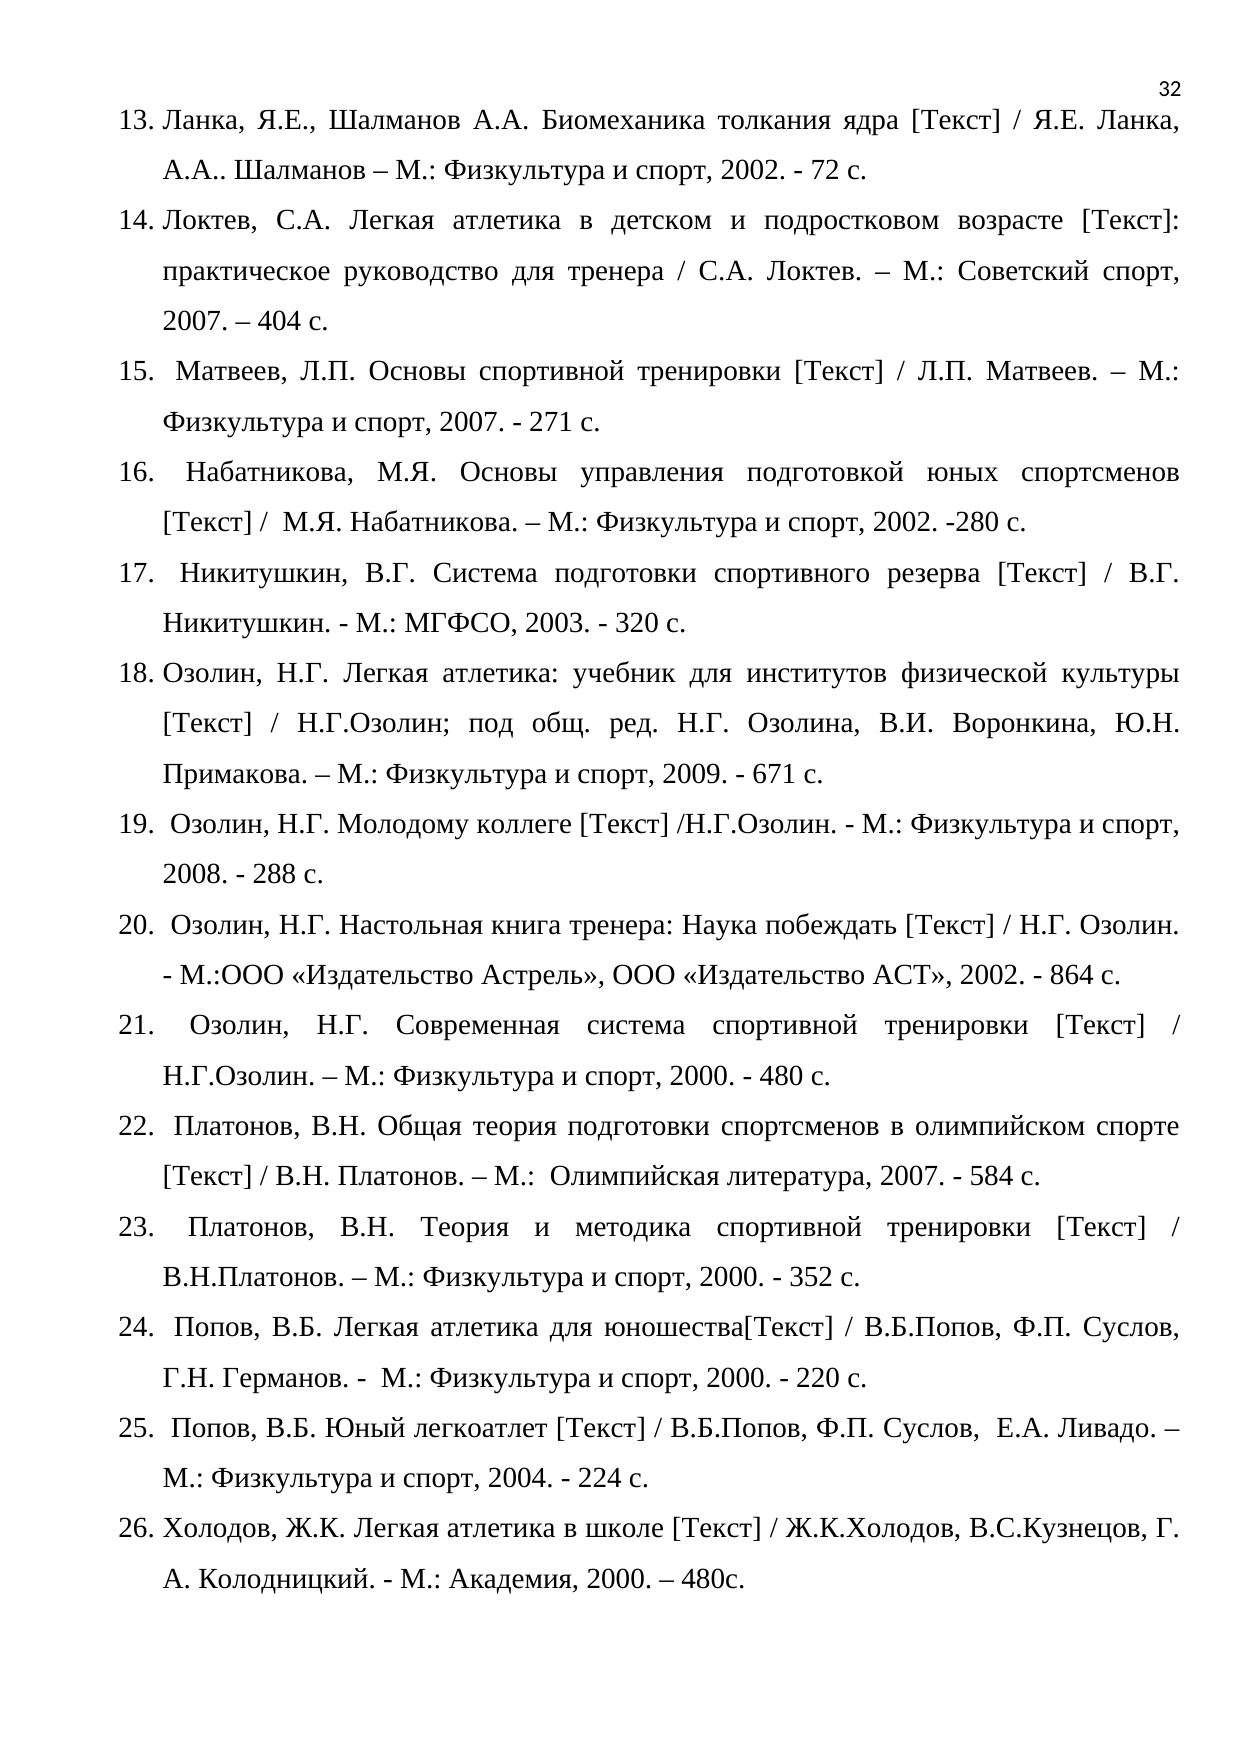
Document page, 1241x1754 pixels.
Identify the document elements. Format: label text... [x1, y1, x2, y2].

list Озолин, Н.Г. Настольная книга тренера: Наука побеждать [Текст] / Н.Г. Озолин. - М.:ООО «Издательство Астрель», ООО «Издательство АСТ», 2002. - 864 с. [118, 907, 1181, 991]
list Попов, В.Б. Юный легкоатлет [Текст] / В.Б.Попов, Ф.П. Суслов, Е.А. Ливадо. – М.: Физкультура и спорт, 2004. - 224 с. [118, 1410, 1181, 1494]
list Платонов, В.Н. Теория и методика спортивной тренировки [Текст] / В.Н.Платонов. – М.: Физкультура и спорт, 2000. - 352 с. [118, 1209, 1181, 1293]
list Никитушкин, В.Г. Система подготовки спортивного резерва [Текст] / В.Г. Никитушкин. - М.: МГФСО, 2003. - 320 с. [118, 555, 1181, 638]
list Платонов, В.Н. Общая теория подготовки спортсменов в олимпийском спорте [Текст] / В.Н. Платонов. – М.: Олимпийская литература, 2007. - 584 с. [118, 1108, 1181, 1192]
list Озолин, Н.Г. Молодому коллеге [Текст] /Н.Г.Озолин. - М.: Физкультура и спорт, 2008. - 288 с. [118, 806, 1181, 890]
list Холодов, Ж.К. Легкая атлетика в школе [Текст] / Ж.К.Холодов, В.С.Кузнецов, Г. А. Колодницкий. - М.: Академия, 2000. – 480с. [118, 1511, 1181, 1594]
list Набатникова, М.Я. Основы управления подготовкой юных спортсменов [Текст] / М.Я. Набатникова. – М.: Физкультура и спорт, 2002. -280 с. [118, 454, 1181, 538]
list Матвеев, Л.П. Основы спортивной тренировки [Текст] / Л.П. Матвеев. – М.: Физкультура и спорт, 2007. - 271 с. [118, 353, 1181, 437]
list Ланка, Я.Е., Шалманов А.А. Биомеханика толкания ядра [Текст] / Я.Е. Ланка, А.А.. Шалманов – М.: Физкультура и спорт, 2002. - 72 с. [118, 102, 1181, 186]
list Озолин, Н.Г. Современная система спортивной тренировки [Текст] / Н.Г.Озолин. – М.: Физкультура и спорт, 2000. - 480 с. [118, 1007, 1181, 1091]
list Озолин, Н.Г. Легкая атлетика: учебник для институтов физической культуры [Текст] / Н.Г.Озолин; под общ. ред. Н.Г. Озолина, В.И. Воронкина, Ю.Н. Примакова. – М.: Физкультура и спорт, 2009. - 671 с. [118, 655, 1181, 789]
list Локтев, С.А. Легкая атлетика в детском и подростковом возрасте [Текст]: практическое руководство для тренера / С.А. Локтев. – М.: Советский спорт, 2007. – 404 с. [118, 202, 1181, 337]
list Попов, В.Б. Легкая атлетика для юношества[Текст] / В.Б.Попов, Ф.П. Суслов, Г.Н. Германов. - М.: Физкультура и спорт, 2000. - 220 с. [118, 1309, 1181, 1393]
